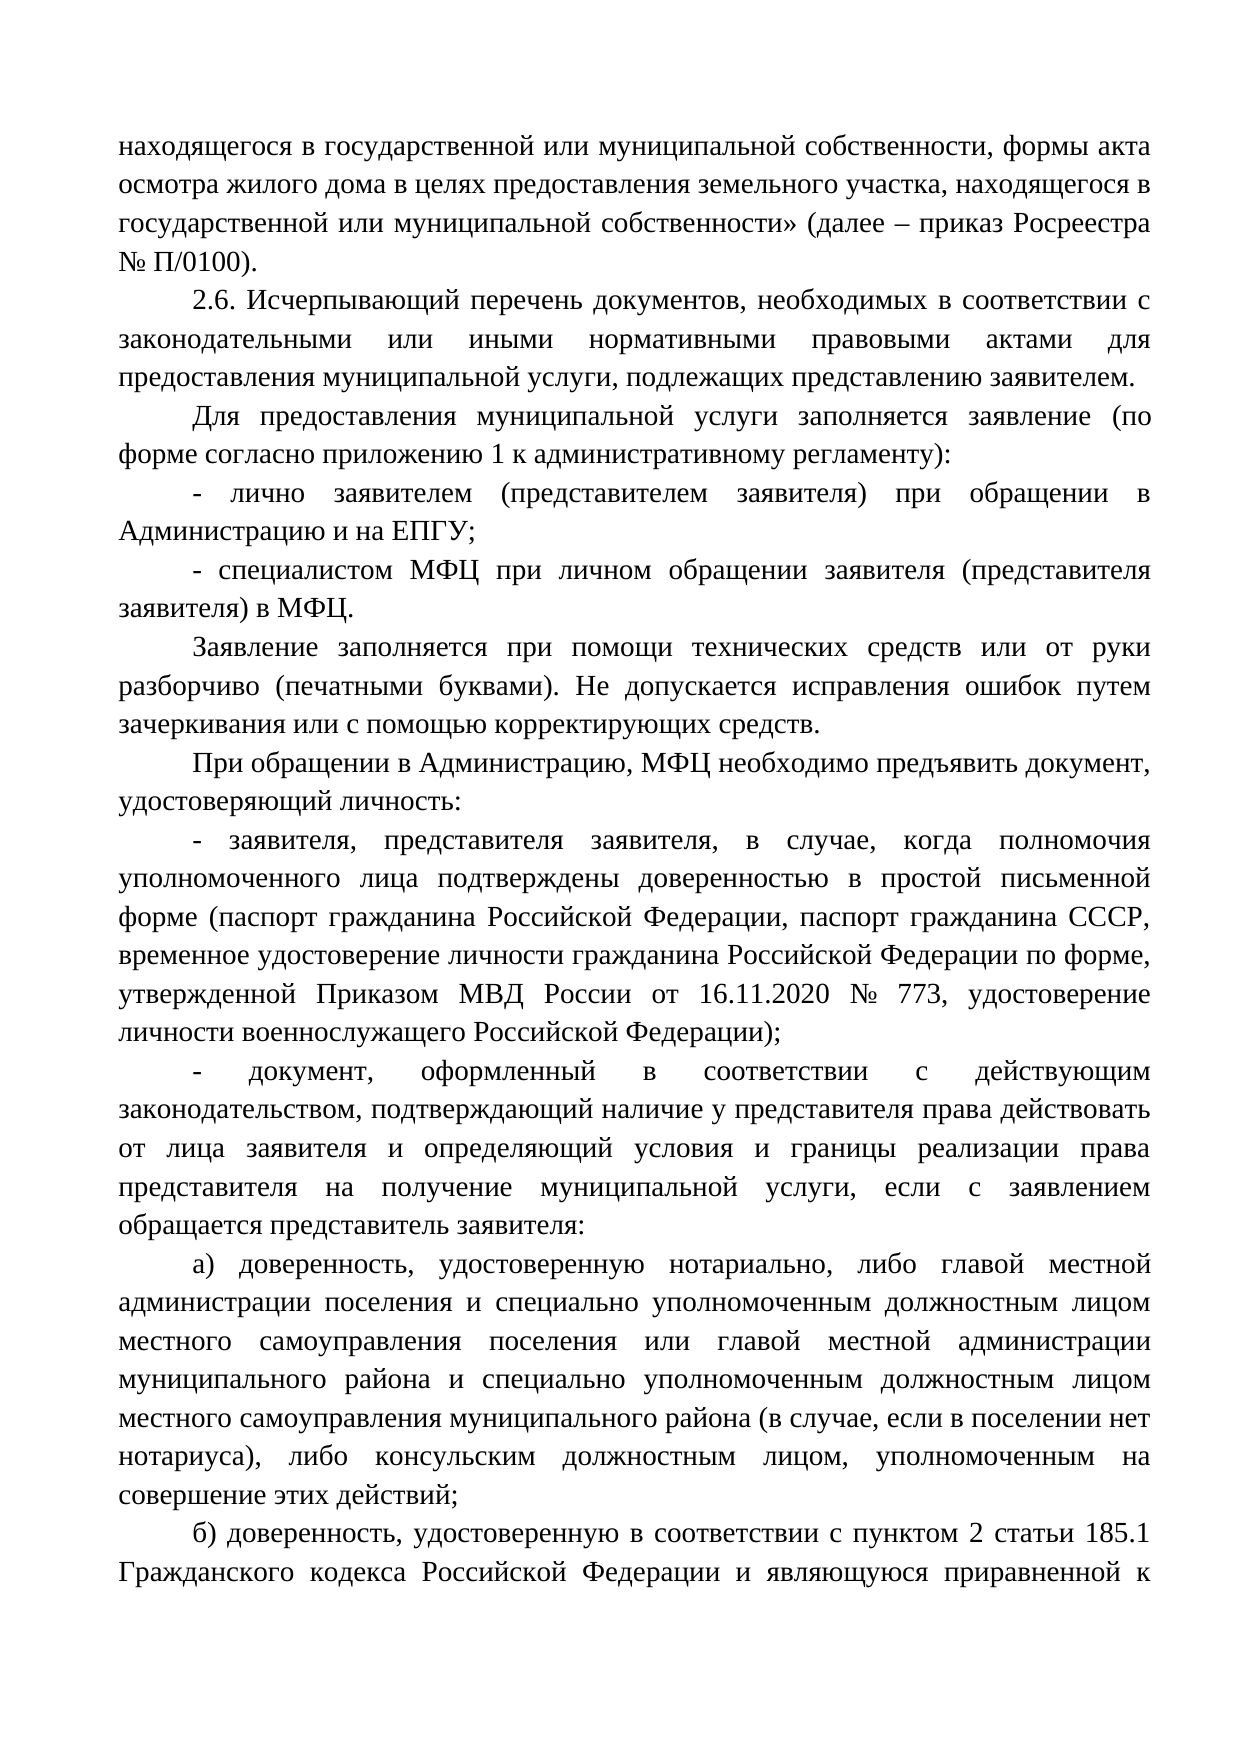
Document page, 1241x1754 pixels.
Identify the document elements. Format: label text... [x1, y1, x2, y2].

text - специалистом МФЦ при личном обращении заявителя (представителя заявителя) в МФЦ. [118, 552, 1152, 624]
text а) доверенность, удостоверенную нотариально, либо главой местной администрации поселения и специально уполномоченным должностным лицом местного самоуправления поселения или главой местной администрации муниципального района и специально уполномоченным должностным лицом местного самоуправления муниципального района (в случае, если в поселении нет нотариуса), либо консульским должностным лицом, уполномоченным на совершение этих действий; [118, 1246, 1152, 1511]
text 2.6. Исчерпывающий перечень документов, необходимых в соответствии с законодательными или иными нормативными правовыми актами для предоставления муниципальной услуги, подлежащих представлению заявителем. [118, 282, 1152, 393]
text - лично заявителем (представителем заявителя) при обращении в Администрацию и на ЕПГУ; [118, 475, 1152, 547]
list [118, 128, 1152, 277]
text При обращении в Администрацию, МФЦ необходимо предъявить документ, удостоверяющий личность: [118, 745, 1152, 817]
text - заявителя, представителя заявителя, в случае, когда полномочия уполномоченного лица подтверждены доверенностью в простой письменной форме (паспорт гражданина Российской Федерации, паспорт гражданина СССР, временное удостоверение личности гражданина Российской Федерации по форме, утвержденной Приказом МВД России от 16.11.2020 № 773, удостоверение личности военнослужащего Российской Федерации); [118, 822, 1152, 1048]
text Заявление заполняется при помощи технических средств или от руки разборчиво (печатными буквами). Не допускается исправления ошибок путем зачеркивания или с помощью корректирующих средств. [118, 629, 1152, 740]
text - документ, оформленный в соответствии с действующим законодательством, подтверждающий наличие у представителя права действовать от лица заявителя и определяющий условия и границы реализации права представителя на получение муниципальной услуги, если с заявлением обращается представитель заявителя: [118, 1053, 1152, 1241]
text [118, 1516, 1152, 1588]
text Для предоставления муниципальной услуги заполняется заявление (по форме согласно приложению 1 к административному регламенту): [118, 398, 1152, 470]
